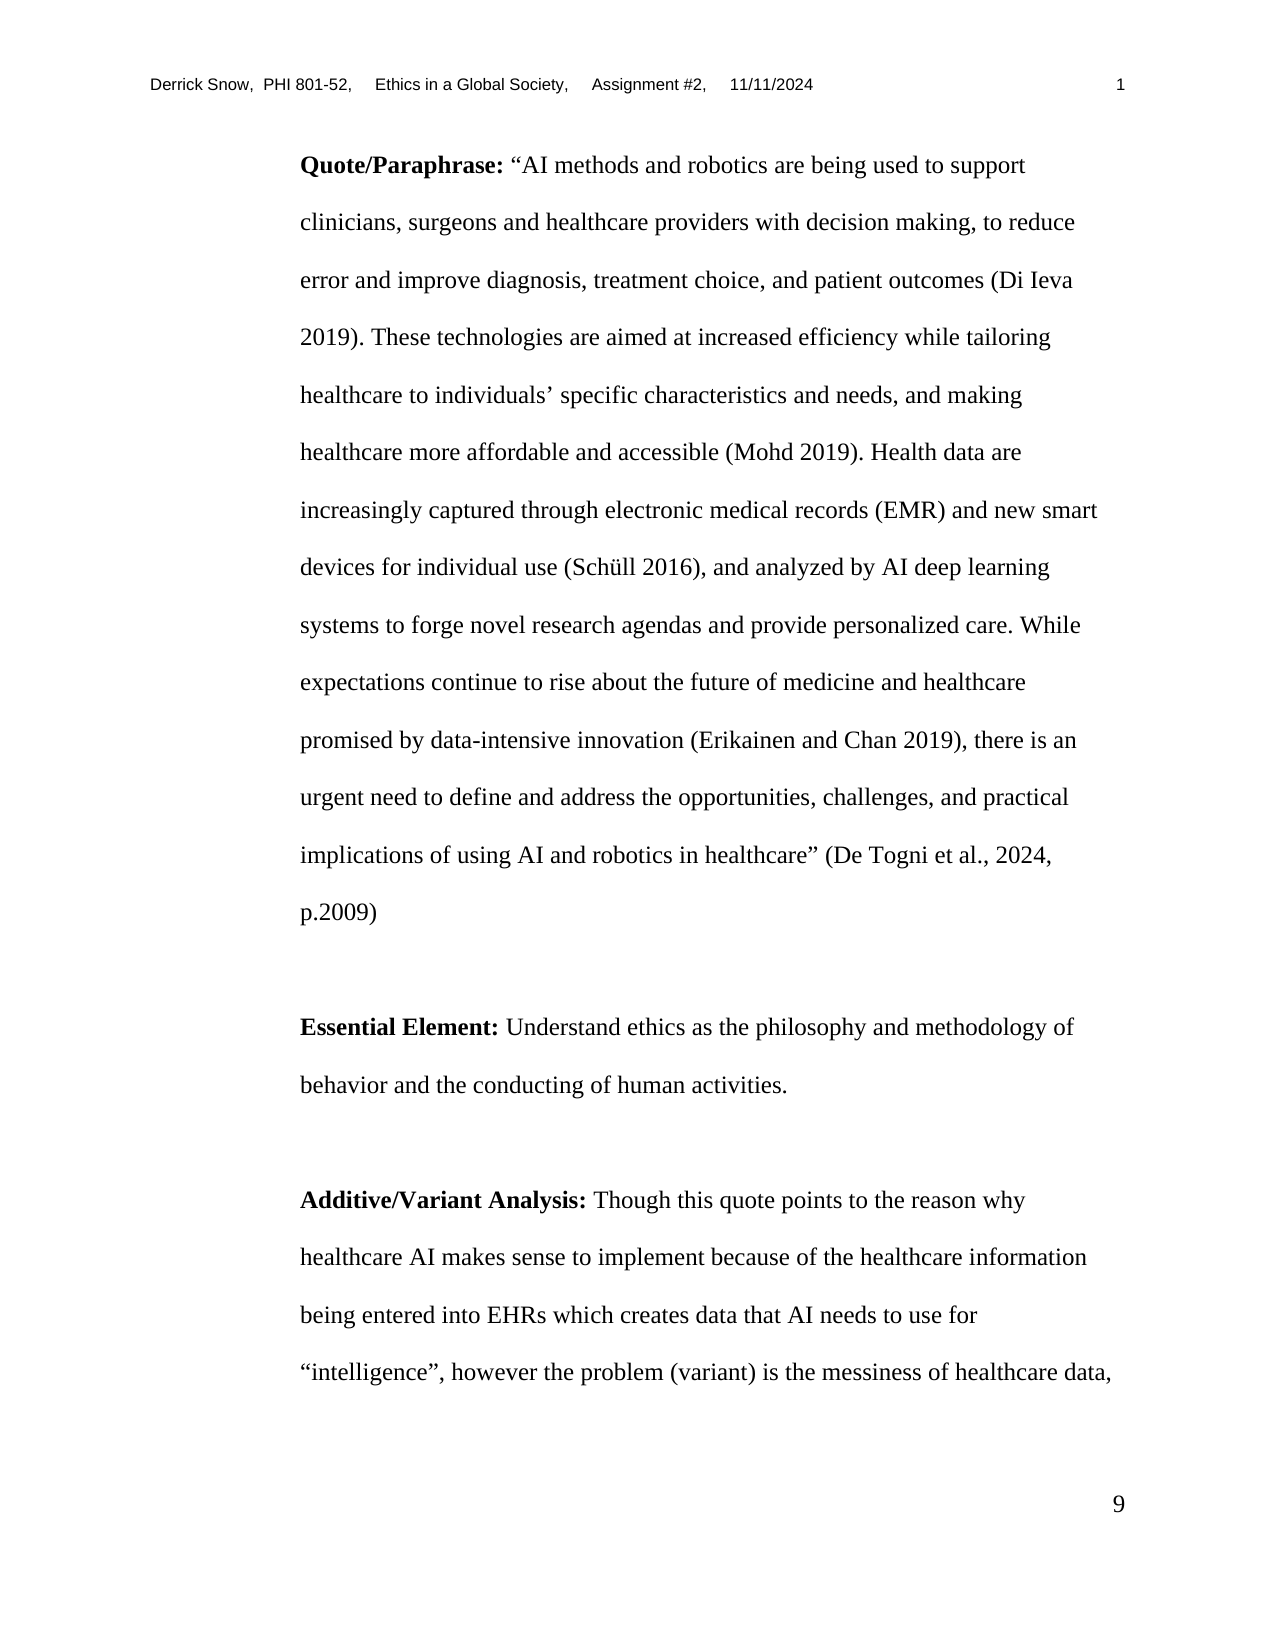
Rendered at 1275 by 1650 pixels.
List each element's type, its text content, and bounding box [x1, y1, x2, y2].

text Essential Element: Understand ethics as the philosophy and methodology of behavior and the conducting of human activities. [300, 1012, 1125, 1099]
text Quote/Paraphrase: “AI methods and robotics are being used to support clinicians, surgeons and healthcare providers with decision making, to reduce error and improve diagnosis, treatment choice, and patient outcomes (Di Ieva 2019). These technologies are aimed at increased efficiency while tailoring healthcare to individuals’ specific characteristics and needs, and making healthcare more affordable and accessible (Mohd 2019). Health data are increasingly captured through electronic medical records (EMR) and new smart devices for individual use (Schüll 2016), and analyzed by AI deep learning systems to forge novel research agendas and provide personalized care. While expectations continue to rise about the future of medicine and healthcare promised by data-intensive innovation (Erikainen and Chan 2019), there is an urgent need to define and address the opportunities, challenges, and practical implications of using AI and robotics in healthcare” (De Togni et al., 2024, p.2009) [300, 150, 1125, 926]
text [300, 1185, 1125, 1386]
